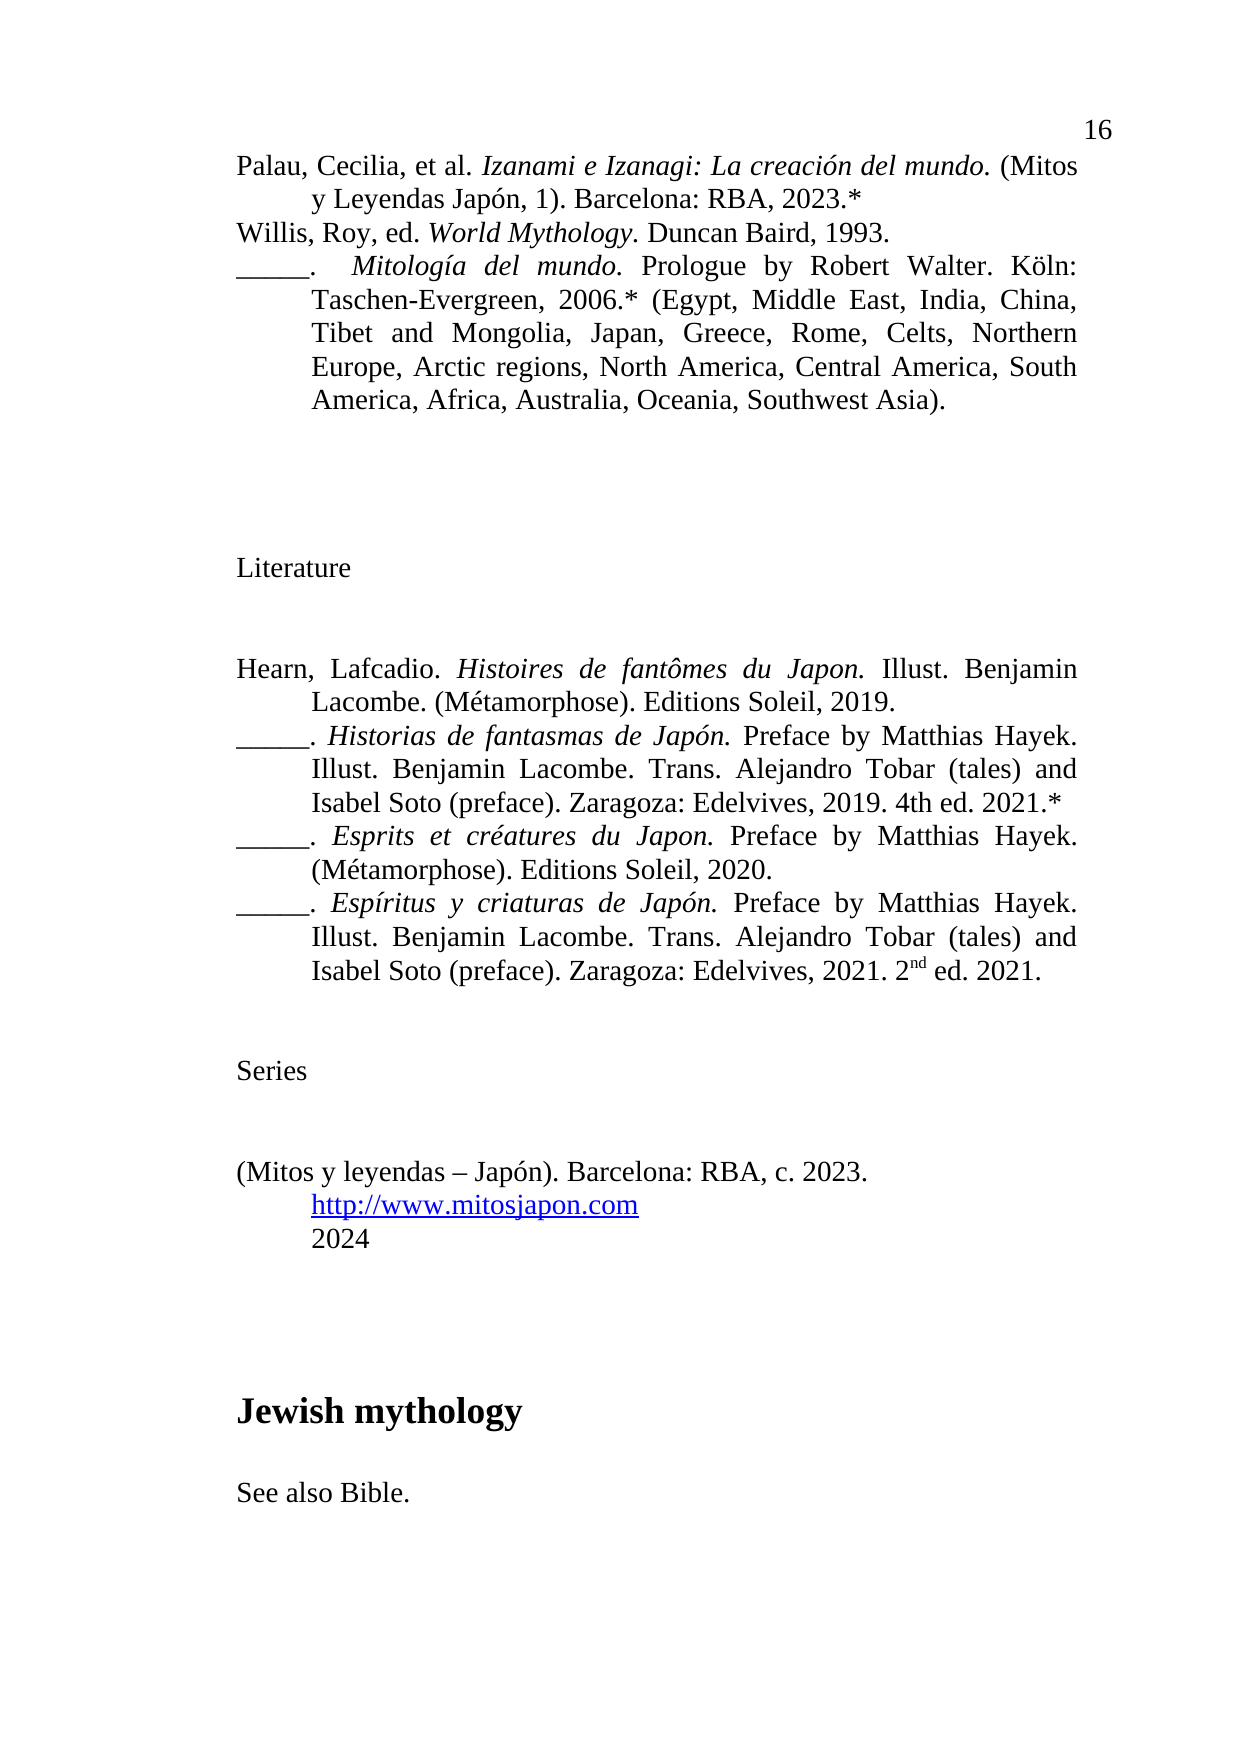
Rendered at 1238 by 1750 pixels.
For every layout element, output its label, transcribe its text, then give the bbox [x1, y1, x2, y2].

text Hearn, Lafcadio. Histoires de fantômes du Japon. Illust. Benjamin Lacombe. (Métamorphose). Editions Soleil, 2019. [236, 651, 1078, 718]
text _____. Historias de fantasmas de Japón. Preface by Matthias Hayek. Illust. Benjamin Lacombe. Trans. Alejandro Tobar (tales) and Isabel Soto (preface). Zaragoza: Edelvives, 2019. 4th ed. 2021.* [236, 718, 1078, 818]
text Jewish mythology [236, 1389, 1078, 1432]
text _____. Esprits et créatures du Japon. Preface by Matthias Hayek. (Métamorphose). Editions Soleil, 2020. [236, 818, 1078, 886]
text See also Bible. [236, 1475, 1078, 1508]
text (Mitos y leyendas – Japón). Barcelona: RBA, c. 2023. [236, 1154, 1078, 1187]
text Literature [236, 550, 1078, 584]
text Palau, Cecilia, et al. Izanami e Izanagi: La creación del mundo. (Mitos y Leyendas Japón, 1). Barcelona: RBA, 2023.* [236, 148, 1078, 215]
text Series [236, 1053, 1078, 1087]
text http://www.mitosjapon.com [236, 1187, 1078, 1221]
text _____. Espíritus y criaturas de Japón. Preface by Matthias Hayek. Illust. Benjamin Lacombe. Trans. Alejandro Tobar (tales) and Isabel Soto (preface). Zaragoza: Edelvives, 2021. 2nd ed. 2021. [236, 886, 1078, 986]
text Willis, Roy, ed. World Mythology. Duncan Baird, 1993. [236, 215, 1078, 248]
text 2024 [236, 1221, 1078, 1254]
text _____. Mitología del mundo. Prologue by Robert Walter. Köln: Taschen-Evergreen, 2006.* (Egypt, Middle East, India, China, Tibet and Mongolia, Japan, Greece, Rome, Celts, Northern Europe, Arctic regions, North America, Central America, South America, Africa, Australia, Oceania, Southwest Asia). [236, 248, 1078, 416]
